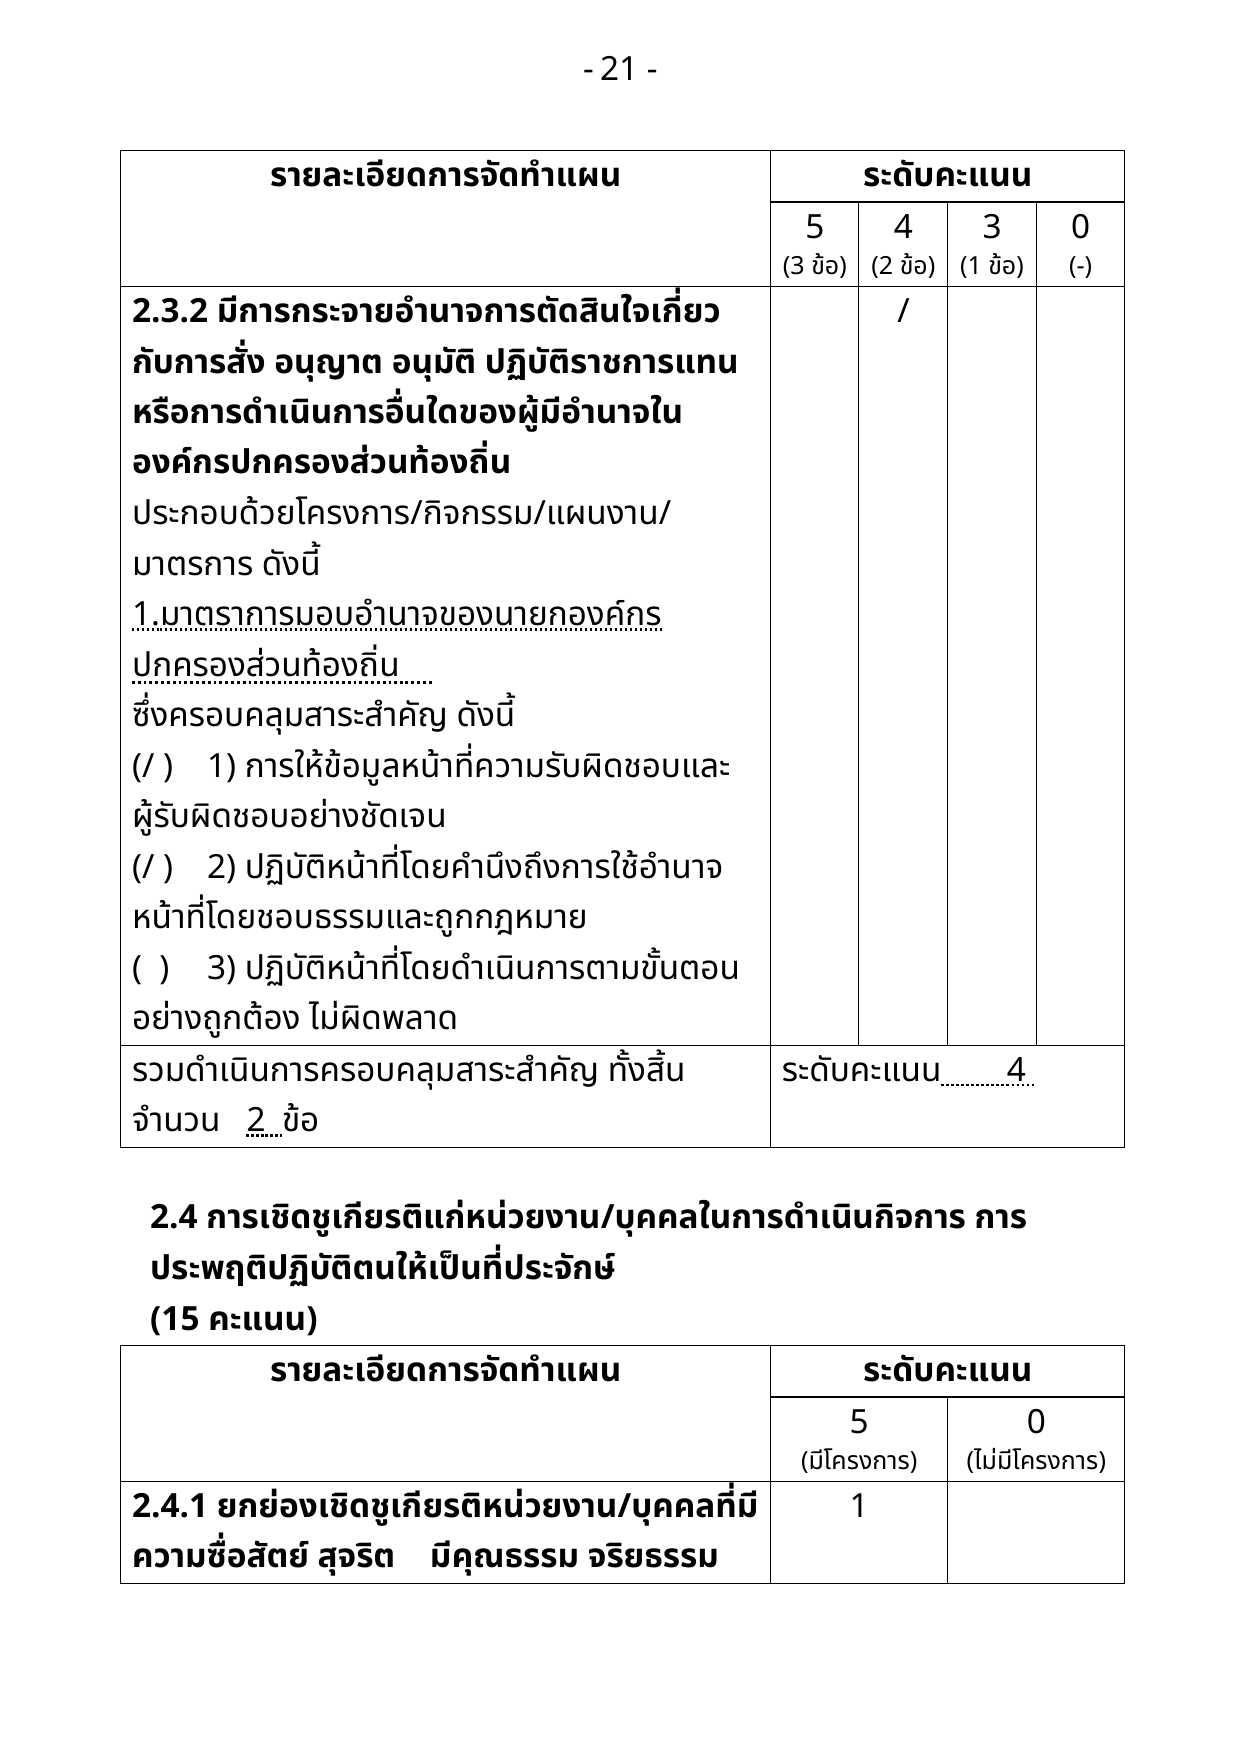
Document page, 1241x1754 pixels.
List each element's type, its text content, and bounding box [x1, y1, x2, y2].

text 2.4 การเชิดชูเกียรติแก่หน่วยงาน/บุคคลในการดำเนินกิจการ การประพฤติปฏิบัติตนให้เป็นที่ประจักษ์ [150, 1193, 1090, 1294]
table_cell / [859, 287, 947, 1045]
table_header ระดับคะแนน [771, 151, 1124, 201]
table_header รายละเอียดการจัดทำแผน [121, 151, 770, 286]
table_cell [771, 287, 858, 1045]
table_cell [1037, 287, 1124, 1045]
table_header รายละเอียดการจัดทำแผน [121, 1346, 770, 1481]
table_cell 3 (1 ข้อ) [948, 203, 1036, 286]
table_cell 5 (มีโครงการ) [771, 1398, 947, 1481]
table_cell 4 (2 ข้อ) [859, 203, 947, 286]
table_header ระดับคะแนน [771, 1346, 1124, 1396]
table_cell 0 (ไม่มีโครงการ) [948, 1398, 1124, 1481]
text (15 คะแนน) [150, 1294, 1090, 1345]
table_cell รวมดำเนินการครอบคลุมสาระสำคัญ ทั้งสิ้น จำนวน 2 ข้อ [121, 1046, 770, 1147]
table_cell 1 [771, 1482, 947, 1583]
table_cell ระดับคะแนน 4 [771, 1046, 1124, 1147]
table_cell 2.3.2 มีการกระจายอำนาจการตัดสินใจเกี่ยวกับการสั่ง อนุญาต อนุมัติ ปฏิบัติราชการแทนหรือการดำเนินการอื่นใดของผู้มีอำนาจในองค์กรปกครองส่วนท้องถิ่น ประกอบด้วยโครงการ/กิจกรรม/แผนงาน/มาตรการ ดังนี้ 1.มาตราการมอบอำนาจของนายกองค์กรปกครองส่วนท้องถิ่น ซึ่งครอบคลุมสาระสำคัญ ดังนี้ (/ ) 1) การให้ข้อมูลหน้าที่ความรับผิดชอบและผู้รับผิดชอบอย่างชัดเจน (/ ) 2) ปฏิบัติหน้าที่โดยคำนึงถึงการใช้อำนาจหน้าที่โดยชอบธรรมและถูกกฎหมาย ( ) 3) ปฏิบัติหน้าที่โดยดำเนินการตามขั้นตอนอย่างถูกต้อง ไม่ผิดพลาด [121, 287, 770, 1045]
table_cell [948, 287, 1036, 1045]
table_cell 0 (-) [1037, 203, 1124, 286]
table_cell [948, 1482, 1124, 1583]
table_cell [121, 1482, 770, 1583]
table_cell 5 (3 ข้อ) [771, 203, 858, 286]
